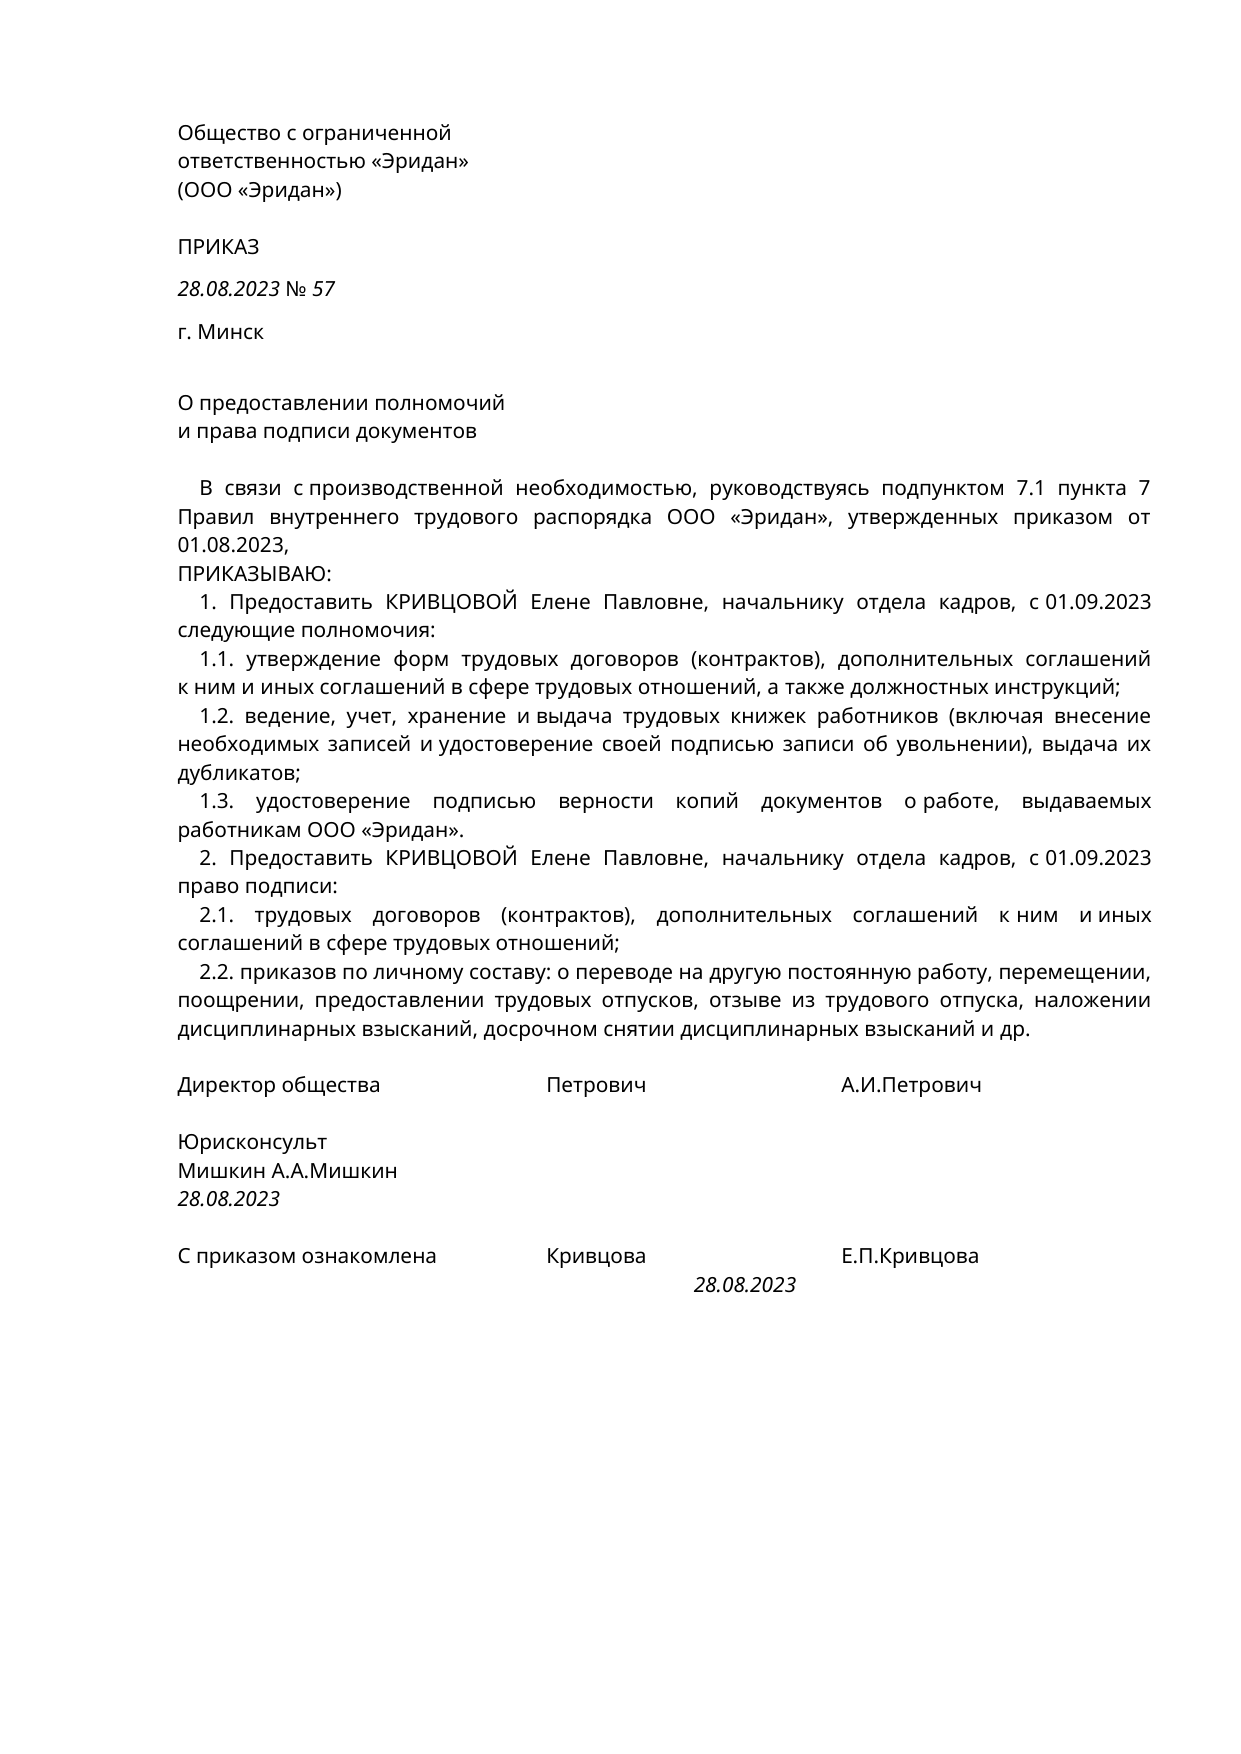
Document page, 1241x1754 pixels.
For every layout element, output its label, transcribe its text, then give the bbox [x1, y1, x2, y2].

text 1.3. удостоверение подписью верности копий документов о работе, выдаваемых работникам ООО «Эридан». [177, 786, 1152, 843]
text Директор общества Петрович А.И.Петрович [177, 1071, 1152, 1099]
text О предоставлении полномочий [177, 388, 1152, 417]
text Общество с ограниченной [177, 118, 1152, 147]
text 1.1. утверждение форм трудовых договоров (контрактов), дополнительных соглашений к ним и иных соглашений в сфере трудовых отношений, а также должностных инструкций; [177, 644, 1152, 701]
text ПРИКАЗ [177, 232, 1152, 260]
text Юрисконсульт [177, 1127, 1152, 1156]
text ответственностью «Эридан» [177, 147, 1152, 175]
text 28.08.2023 № 57 [177, 274, 1152, 303]
text 2.1. трудовых договоров (контрактов), дополнительных соглашений к ним и иных соглашений в сфере трудовых отношений; [177, 900, 1152, 957]
text В связи с производственной необходимостью, руководствуясь подпунктом 7.1 пункта 7 Правил внутреннего трудового распорядка ООО «Эридан», утвержденных приказом от 01.08.2023, [177, 473, 1152, 559]
text 1. Предоставить КРИВЦОВОЙ Елене Павловне, начальнику отдела кадров, с 01.09.2023 следующие полномочия: [177, 587, 1152, 644]
text г. Минск [177, 317, 1152, 346]
text 1.2. ведение, учет, хранение и выдача трудовых книжек работников (включая внесение необходимых записей и удостоверение своей подписью записи об увольнении), выдача их дубликатов; [177, 701, 1152, 786]
text и права подписи документов [177, 417, 1152, 445]
text 28.08.2023 [177, 1184, 1152, 1213]
text С приказом ознакомлена Кривцова Е.П.Кривцова [177, 1241, 1152, 1270]
text (ООО «Эридан») [177, 175, 1152, 203]
text ПРИКАЗЫВАЮ: [177, 559, 1152, 587]
text 2.2. приказов по личному составу: о переводе на другую постоянную работу, перемещении, поощрении, предоставлении трудовых отпусков, отзыве из трудового отпуска, наложении дисциплинарных взысканий, досрочном снятии дисциплинарных взысканий и др. [177, 957, 1152, 1042]
text Мишкин А.А.Мишкин [177, 1156, 1152, 1184]
text 28.08.2023 [620, 1270, 1152, 1298]
text 2. Предоставить КРИВЦОВОЙ Елене Павловне, начальнику отдела кадров, с 01.09.2023 право подписи: [177, 843, 1152, 900]
